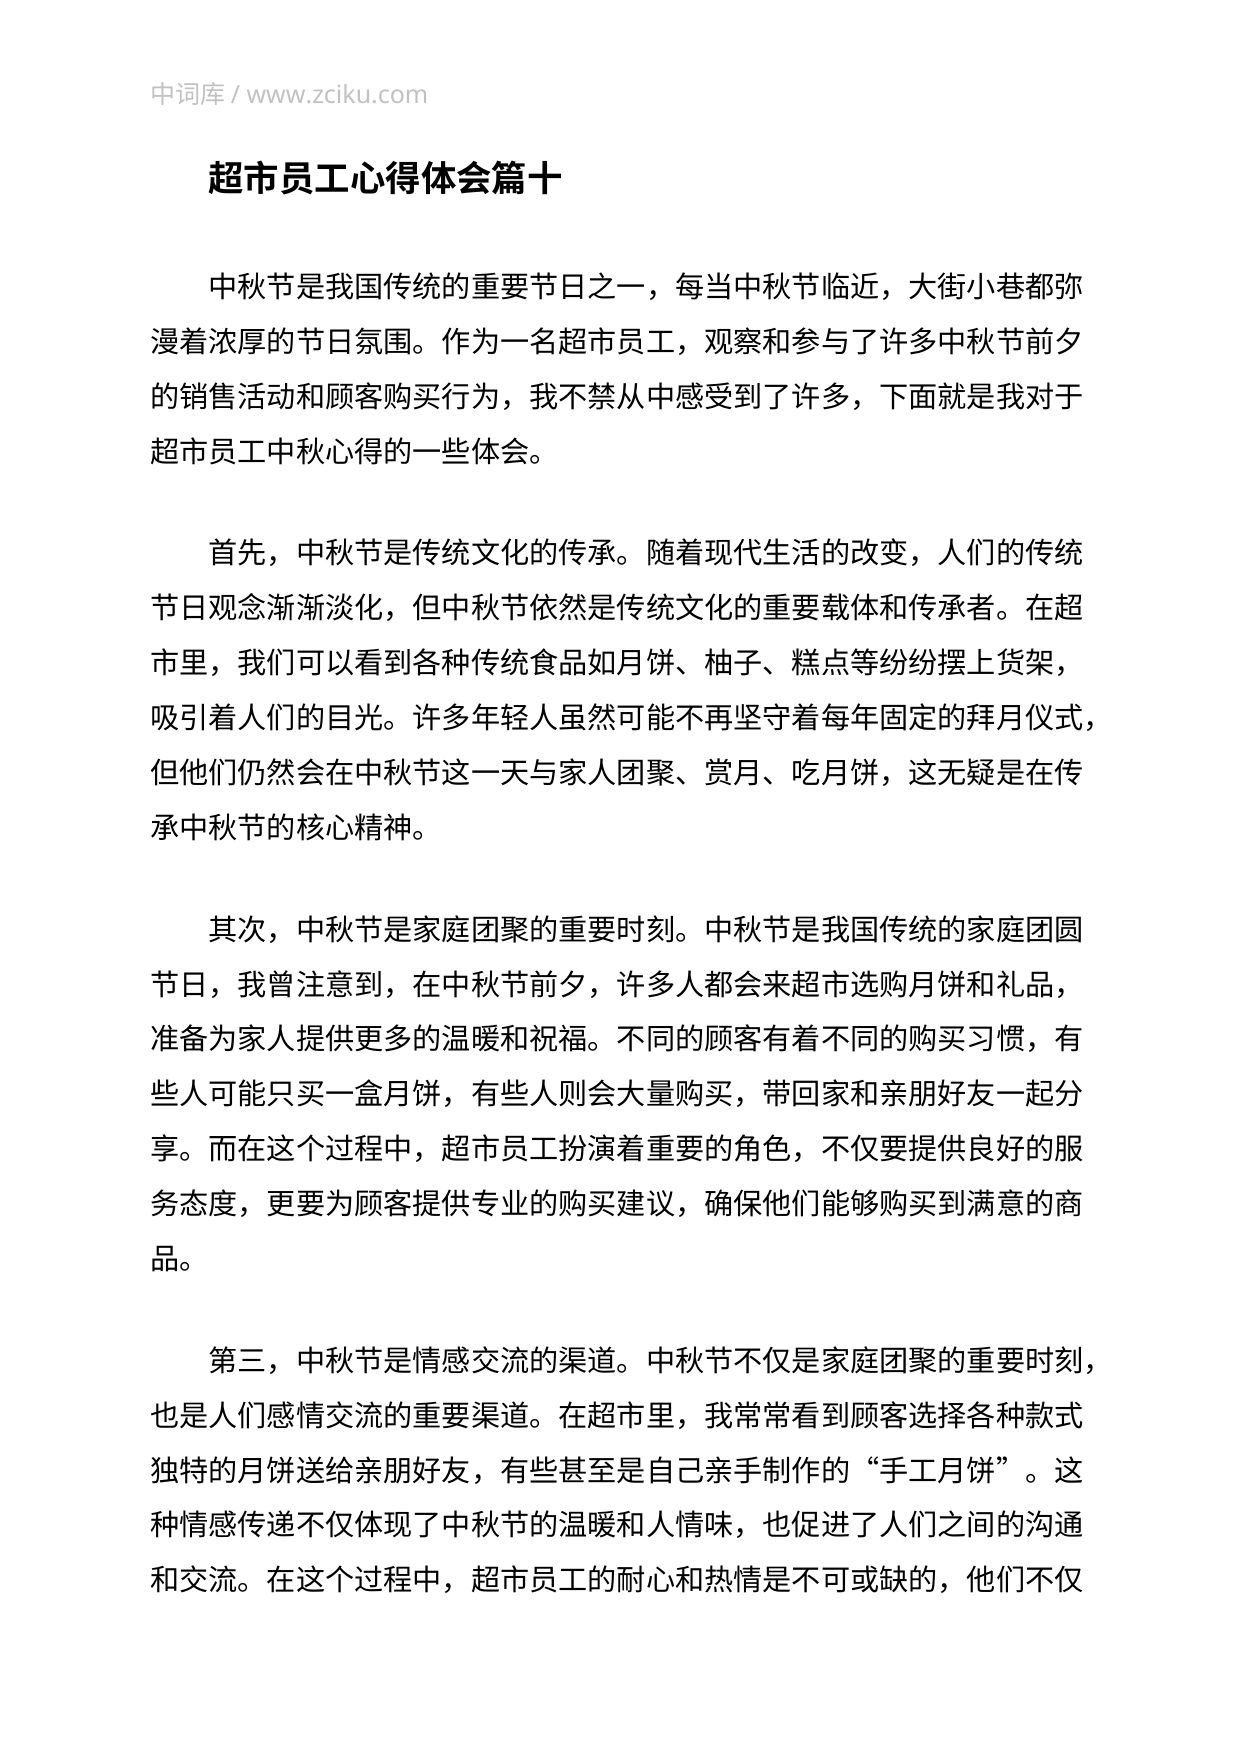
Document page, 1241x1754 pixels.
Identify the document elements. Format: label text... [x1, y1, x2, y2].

text 超市员工心得体会篇十 [150, 150, 1090, 201]
text 首先，中秋节是传统文化的传承。随着现代生活的改变，人们的传统节日观念渐渐淡化，但中秋节依然是传统文化的重要载体和传承者。在超市里，我们可以看到各种传统食品如月饼、柚子、糕点等纷纷摆上货架，吸引着人们的目光。许多年轻人虽然可能不再坚守着每年固定的拜月仪式，但他们仍然会在中秋节这一天与家人团聚、赏月、吃月饼，这无疑是在传承中秋节的核心精神。 [150, 530, 1090, 847]
text 中秋节是我国传统的重要节日之一，每当中秋节临近，大街小巷都弥漫着浓厚的节日氛围。作为一名超市员工，观察和参与了许多中秋节前夕的销售活动和顾客购买行为，我不禁从中感受到了许多，下面就是我对于超市员工中秋心得的一些体会。 [150, 263, 1090, 470]
text 其次，中秋节是家庭团聚的重要时刻。中秋节是我国传统的家庭团圆节日，我曾注意到，在中秋节前夕，许多人都会来超市选购月饼和礼品，准备为家人提供更多的温暖和祝福。不同的顾客有着不同的购买习惯，有些人可能只买一盒月饼，有些人则会大量购买，带回家和亲朋好友一起分享。而在这个过程中，超市员工扮演着重要的角色，不仅要提供良好的服务态度，更要为顾客提供专业的购买建议，确保他们能够购买到满意的商品。 [150, 906, 1090, 1278]
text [150, 1337, 1090, 1599]
